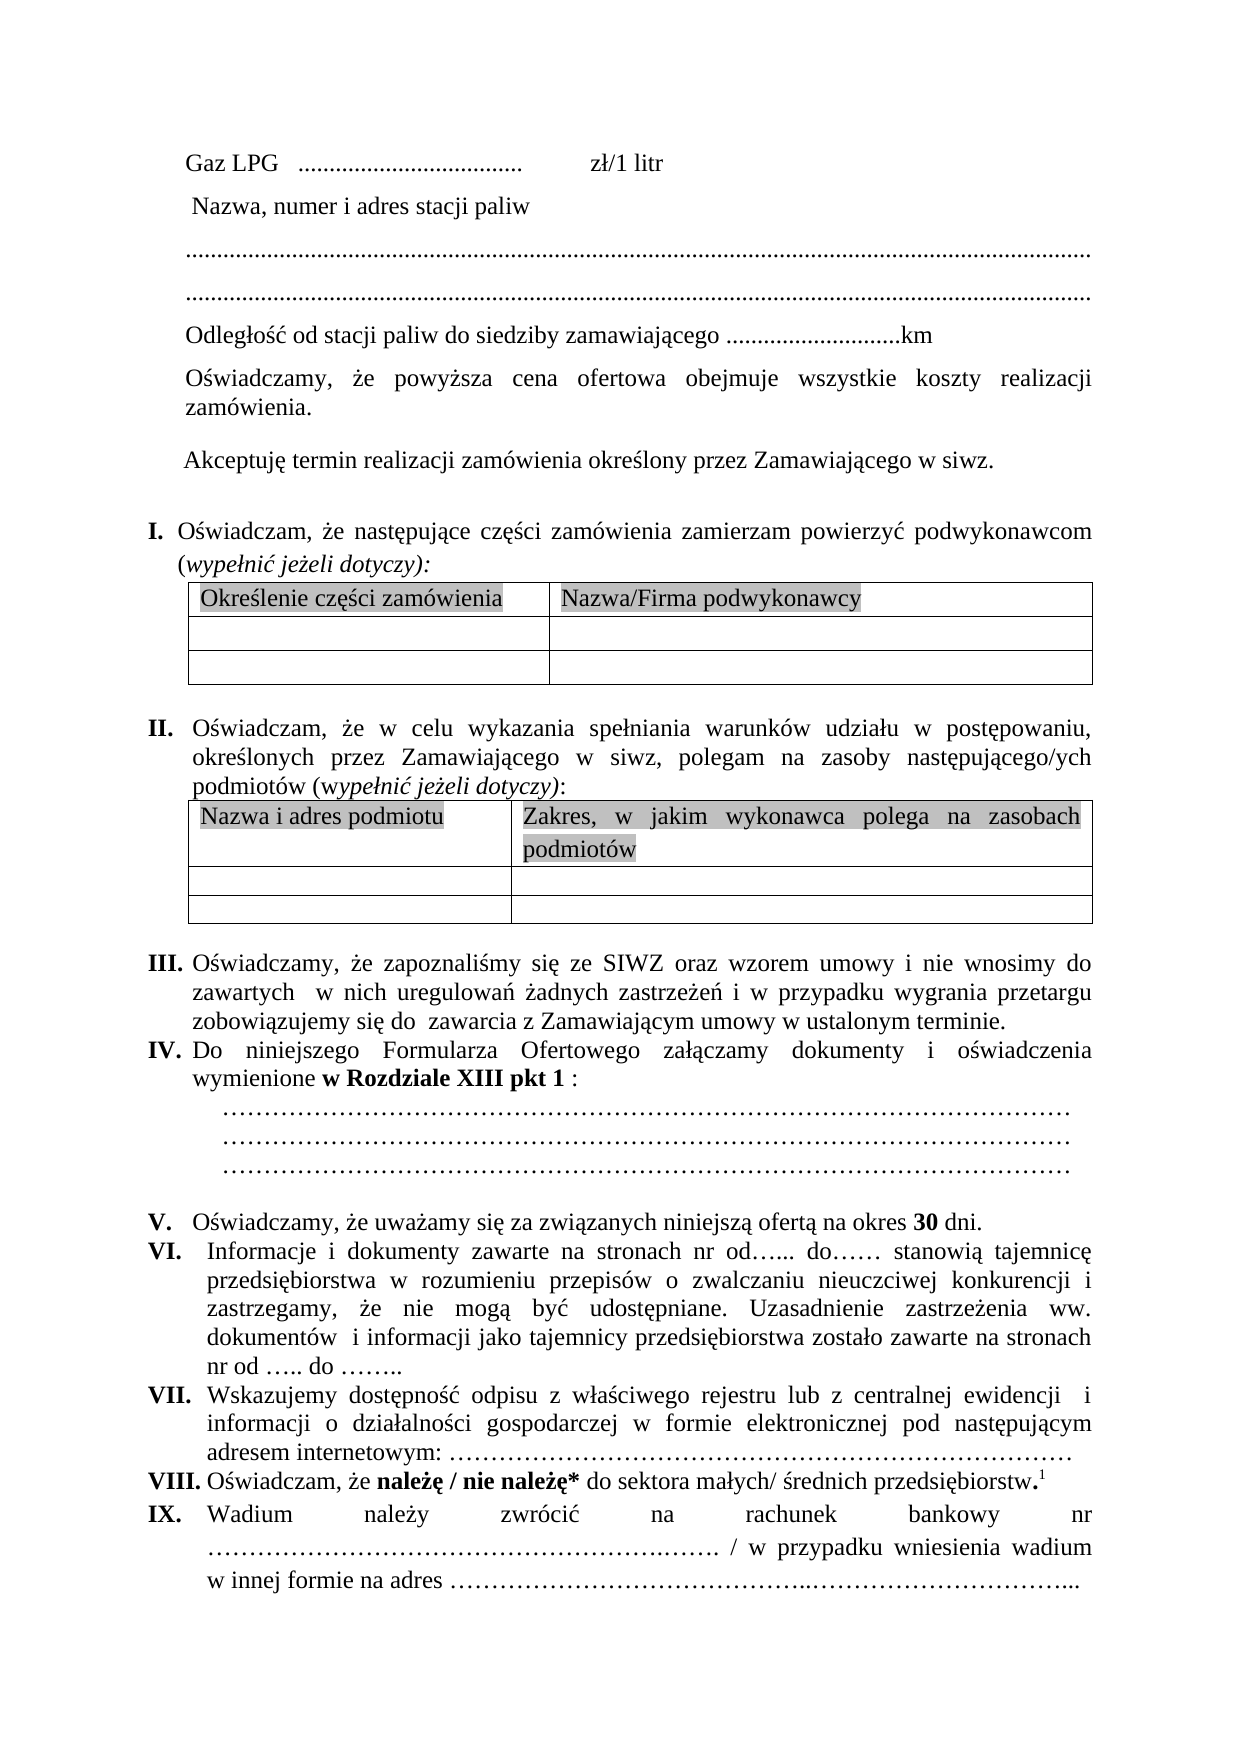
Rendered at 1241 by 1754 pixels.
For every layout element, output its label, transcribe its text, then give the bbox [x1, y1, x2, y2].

list Oświadczamy, że uważamy się za związanych niniejszą ofertą na okres 30 dni. [148, 1207, 1093, 1236]
list ................................................................................................................................................. [185, 234, 1093, 263]
table_cell [550, 617, 1092, 649]
table_cell [550, 651, 1092, 684]
list Wadium należy zwrócić na rachunek bankowy nr ……………………………………………….……. / w przypadku wniesienia wadium w innej formie na adres ……………………………………..…………………………... [148, 1499, 1093, 1594]
list Oświadczam, że w celu wykazania spełniania warunków udziału w postępowaniu, określonych przez Zamawiającego w siwz, polegam na zasoby następującego/ych podmiotów (wypełnić jeżeli dotyczy): [148, 713, 1093, 800]
table_header Zakres, w jakim wykonawca polega na zasobach podmiotów [512, 801, 1092, 866]
text Akceptuję termin realizacji zamówienia określony przez Zamawiającego w siwz. [183, 445, 1093, 473]
list Oświadczamy, że powyższa cena ofertowa obejmuje wszystkie koszty realizacji zamówienia. [185, 363, 1093, 421]
table_cell [512, 867, 1092, 895]
list ……………………………………………………………………………………………………………………………………………………………………………………………………………………………………………………………………………… [221, 1092, 1093, 1178]
list Wskazujemy dostępność odpisu z właściwego rejestru lub z centralnej ewidencji i informacji o działalności gospodarczej w formie elektronicznej pod następującym adresem internetowym: ………………………………………………………………… [148, 1380, 1093, 1466]
list Oświadczam, że następujące części zamówienia zamierzam powierzyć podwykonawcom (wypełnić jeżeli dotyczy): [148, 516, 1093, 578]
list Do niniejszego Formularza Ofertowego załączamy dokumenty i oświadczenia wymienione w Rozdziale XIII pkt 1 : [148, 1035, 1093, 1092]
list Informacje i dokumenty zawarte na stronach nr od…... do…… stanowią tajemnicę przedsiębiorstwa w rozumieniu przepisów o zwalczaniu nieuczciwej konkurencji i zastrzegamy, że nie mogą być udostępniane. Uzasadnienie zastrzeżenia ww. dokumentów i informacji jako tajemnicy przedsiębiorstwa zostało zawarte na stronach nr od ….. do …….. [148, 1236, 1093, 1380]
list Odległość od stacji paliw do siedziby zamawiającego ............................km [185, 320, 1093, 349]
table_cell [189, 896, 511, 923]
text Nazwa, numer i adres stacji paliw [148, 191, 1093, 219]
table_header Określenie części zamówienia [189, 583, 549, 616]
table_cell [189, 867, 511, 895]
table_header Nazwa/Firma podwykonawcy [550, 583, 1092, 616]
list Oświadczamy, że zapoznaliśmy się ze SIWZ oraz wzorem umowy i nie wnosimy do zawartych w nich uregulowań żadnych zastrzeżeń i w przypadku wygrania przetargu zobowiązujemy się do zawarcia z Zamawiającym umowy w ustalonym terminie. [148, 948, 1093, 1035]
list Oświadczam, że należę / nie należę* do sektora małych/ średnich przedsiębiorstw.1 [148, 1466, 1093, 1495]
list ................................................................................................................................................. [185, 277, 1093, 306]
table_header Nazwa i adres podmiotu [189, 801, 511, 866]
table_cell [189, 651, 549, 684]
list Gaz LPG .................................... zł/1 litr [185, 148, 1093, 176]
table_cell [512, 896, 1092, 923]
table_cell [189, 617, 549, 649]
